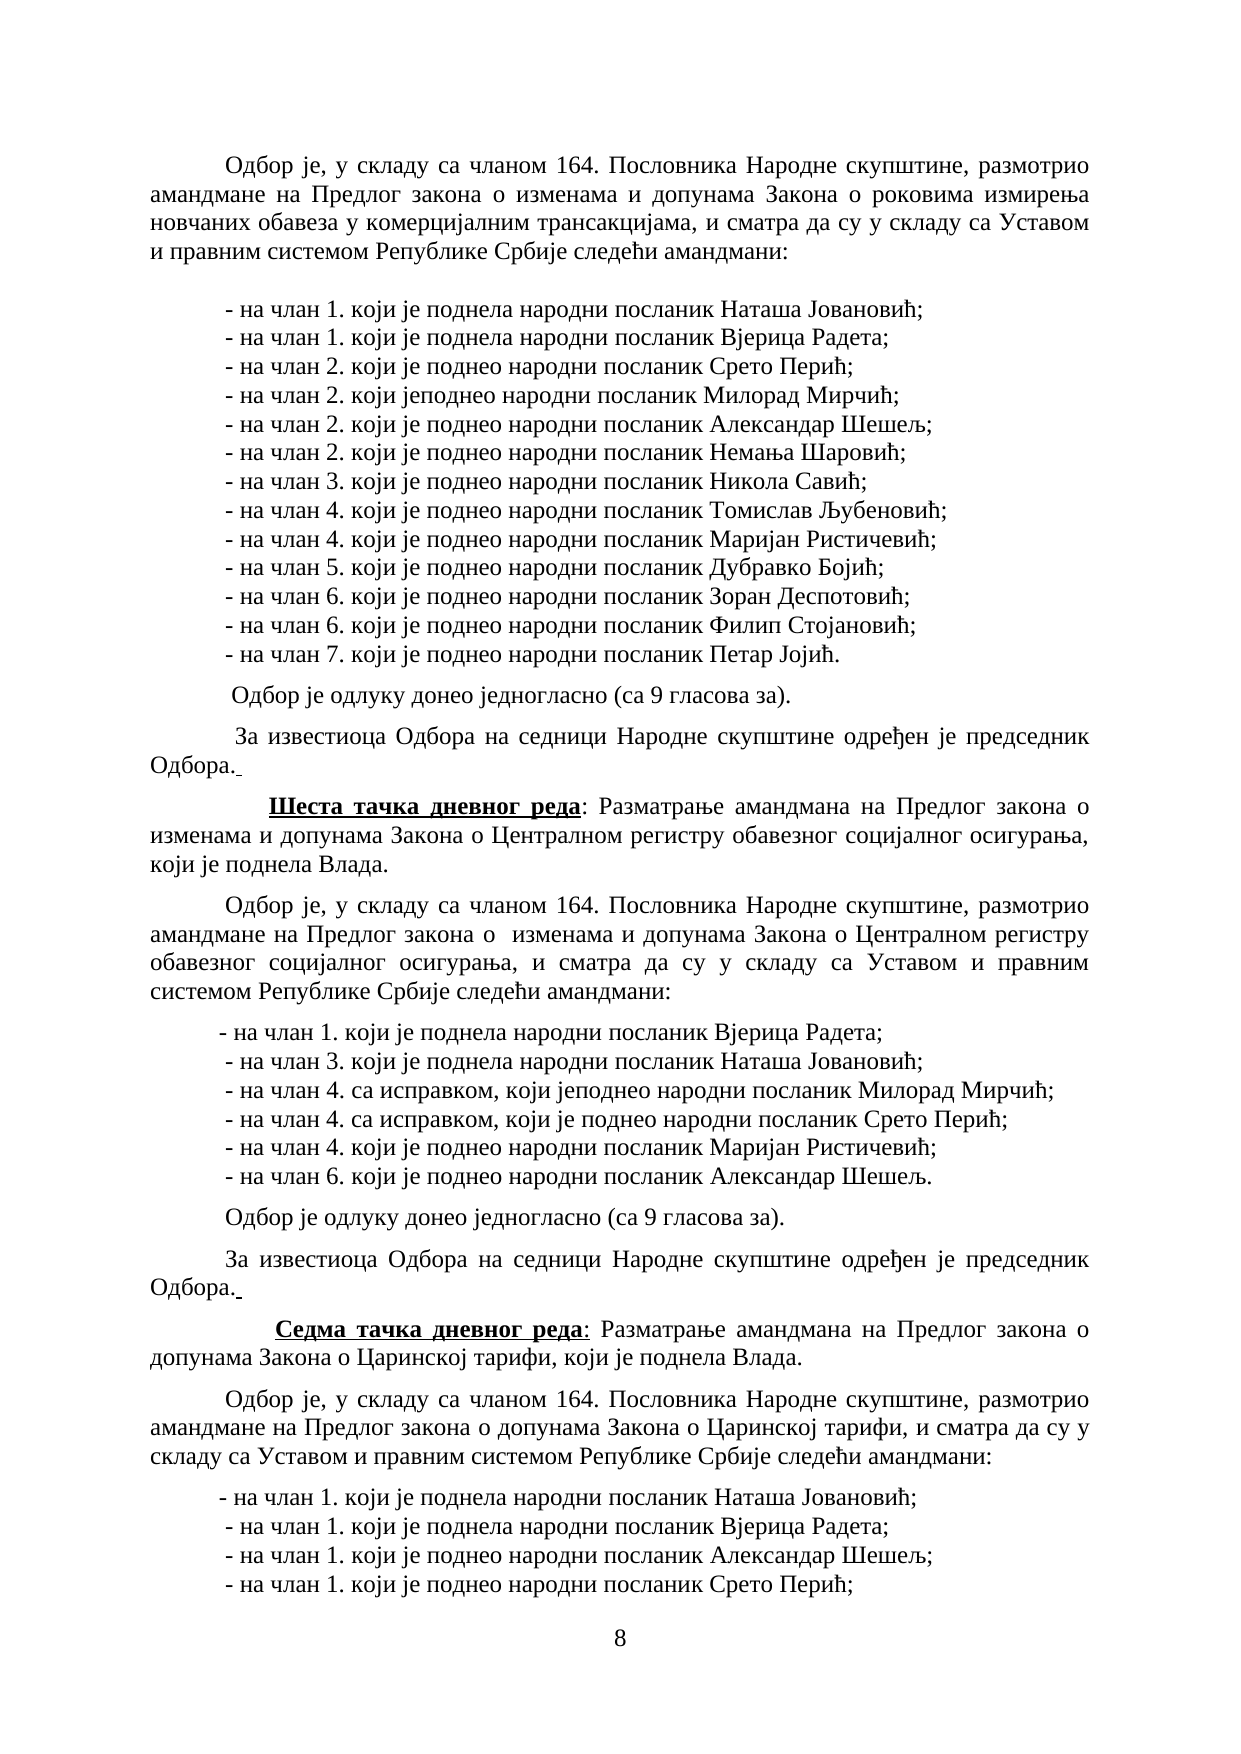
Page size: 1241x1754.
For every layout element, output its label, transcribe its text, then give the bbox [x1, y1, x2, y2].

text Одбор је, у складу са чланом 164. Пословника Народне скупштине, размотрио амандмане на Предлог закона o изменама и допунама Закона о Централном регистру обавезног социјалног осигурања, и сматра да су у складу са Уставом и правним системом Републике Србије следећи амандмани: [150, 890, 1090, 1005]
text - на члан 1. који је поднео народни посланик Срето Перић; [150, 1569, 1090, 1597]
text - на члан 1. који је поднела народни посланик Вјерица Радета; [150, 1017, 1090, 1046]
text - на члан 1. који је поднела народни посланик Наташа Јовановић; [150, 294, 1090, 322]
text Одбор је, у складу са чланом 164. Пословника Народне скупштине, размотрио амандмане на Предлог закона o изменама и допунама Закона о роковима измирења новчаних обавеза у комерцијалним трансакцијама, и сматра да су у складу са Уставом и правним системом Републике Србије следећи амандмани: [150, 150, 1090, 265]
text - на члан 6. који је поднео народни посланик Александар Шешељ. [150, 1161, 1090, 1190]
text - на члан 4. који је поднео народни посланик Маријан Ристичевић; [150, 1132, 1090, 1161]
text - на члан 7. који је поднео народни посланик Петар Јојић. [150, 639, 1090, 667]
text - на члан 5. који је поднео народни посланик Дубравко Бојић; [150, 552, 1090, 581]
text Седма тачка дневног реда: Разматрање амандмана на Предлог закона о допунама Закона о Царинској тарифи, који је поднела Влада. [150, 1314, 1090, 1371]
text - на члан 1. који је поднела народни посланик Вјерица Радета; [150, 322, 1090, 351]
text - на члан 4. који је поднео народни посланик Томислав Љубеновић; [150, 495, 1090, 524]
text - на члан 3. који је поднела народни посланик Наташа Јовановић; [150, 1046, 1090, 1075]
text Шеста тачка дневног реда: Разматрање амандмана на Предлог закона о изменама и допунама Закона о Централном регистру обавезног социјалног осигурања, који је поднела Влада. [150, 791, 1090, 877]
text За известиоца Одбора на седници Народне скупштине одређен је председник Одбора. [150, 721, 1090, 779]
text - на члан 4. који је поднео народни посланик Маријан Ристичевић; [150, 524, 1090, 552]
text Одбор је, у складу са чланом 164. Пословника Народне скупштине, размотрио амандмане на Предлог закона o допунама Закона о Царинској тарифи, и сматра да су у складу са Уставом и правним системом Републике Србије следећи амандмани: [150, 1384, 1090, 1470]
text - на члан 4. са исправком, који јеподнео народни посланик Милорад Мирчић; [150, 1075, 1090, 1104]
text - на члан 6. који је поднео народни посланик Зоран Деспотовић; [150, 581, 1090, 610]
text - на члан 2. који је поднео народни посланик Немања Шаровић; [150, 437, 1090, 466]
text - на члан 2. који је поднео народни посланик Срето Перић; [150, 351, 1090, 380]
text - на члан 1. који је поднео народни посланик Александар Шешељ; [150, 1540, 1090, 1569]
text - на члан 2. који је поднео народни посланик Александар Шешељ; [150, 409, 1090, 437]
text - на члан 6. који је поднео народни посланик Филип Стојановић; [150, 610, 1090, 639]
text Одбор је одлуку донео једногласно (са 9 гласова за). [150, 680, 1090, 709]
text - на члан 3. који је поднео народни посланик Никола Савић; [150, 466, 1090, 495]
text - на члан 2. који јеподнео народни посланик Милорад Мирчић; [150, 380, 1090, 409]
text Одбор је одлуку донео једногласно (са 9 гласова за). [150, 1202, 1090, 1231]
text - на члан 1. који је поднела народни посланик Наташа Јовановић; [150, 1482, 1090, 1511]
text - на члан 1. који је поднела народни посланик Вјерица Радета; [150, 1511, 1090, 1540]
text - на члан 4. са исправком, који је поднео народни посланик Срето Перић; [150, 1104, 1090, 1132]
text За известиоца Одбора на седници Народне скупштине одређен је председник Одбора. [150, 1244, 1090, 1301]
